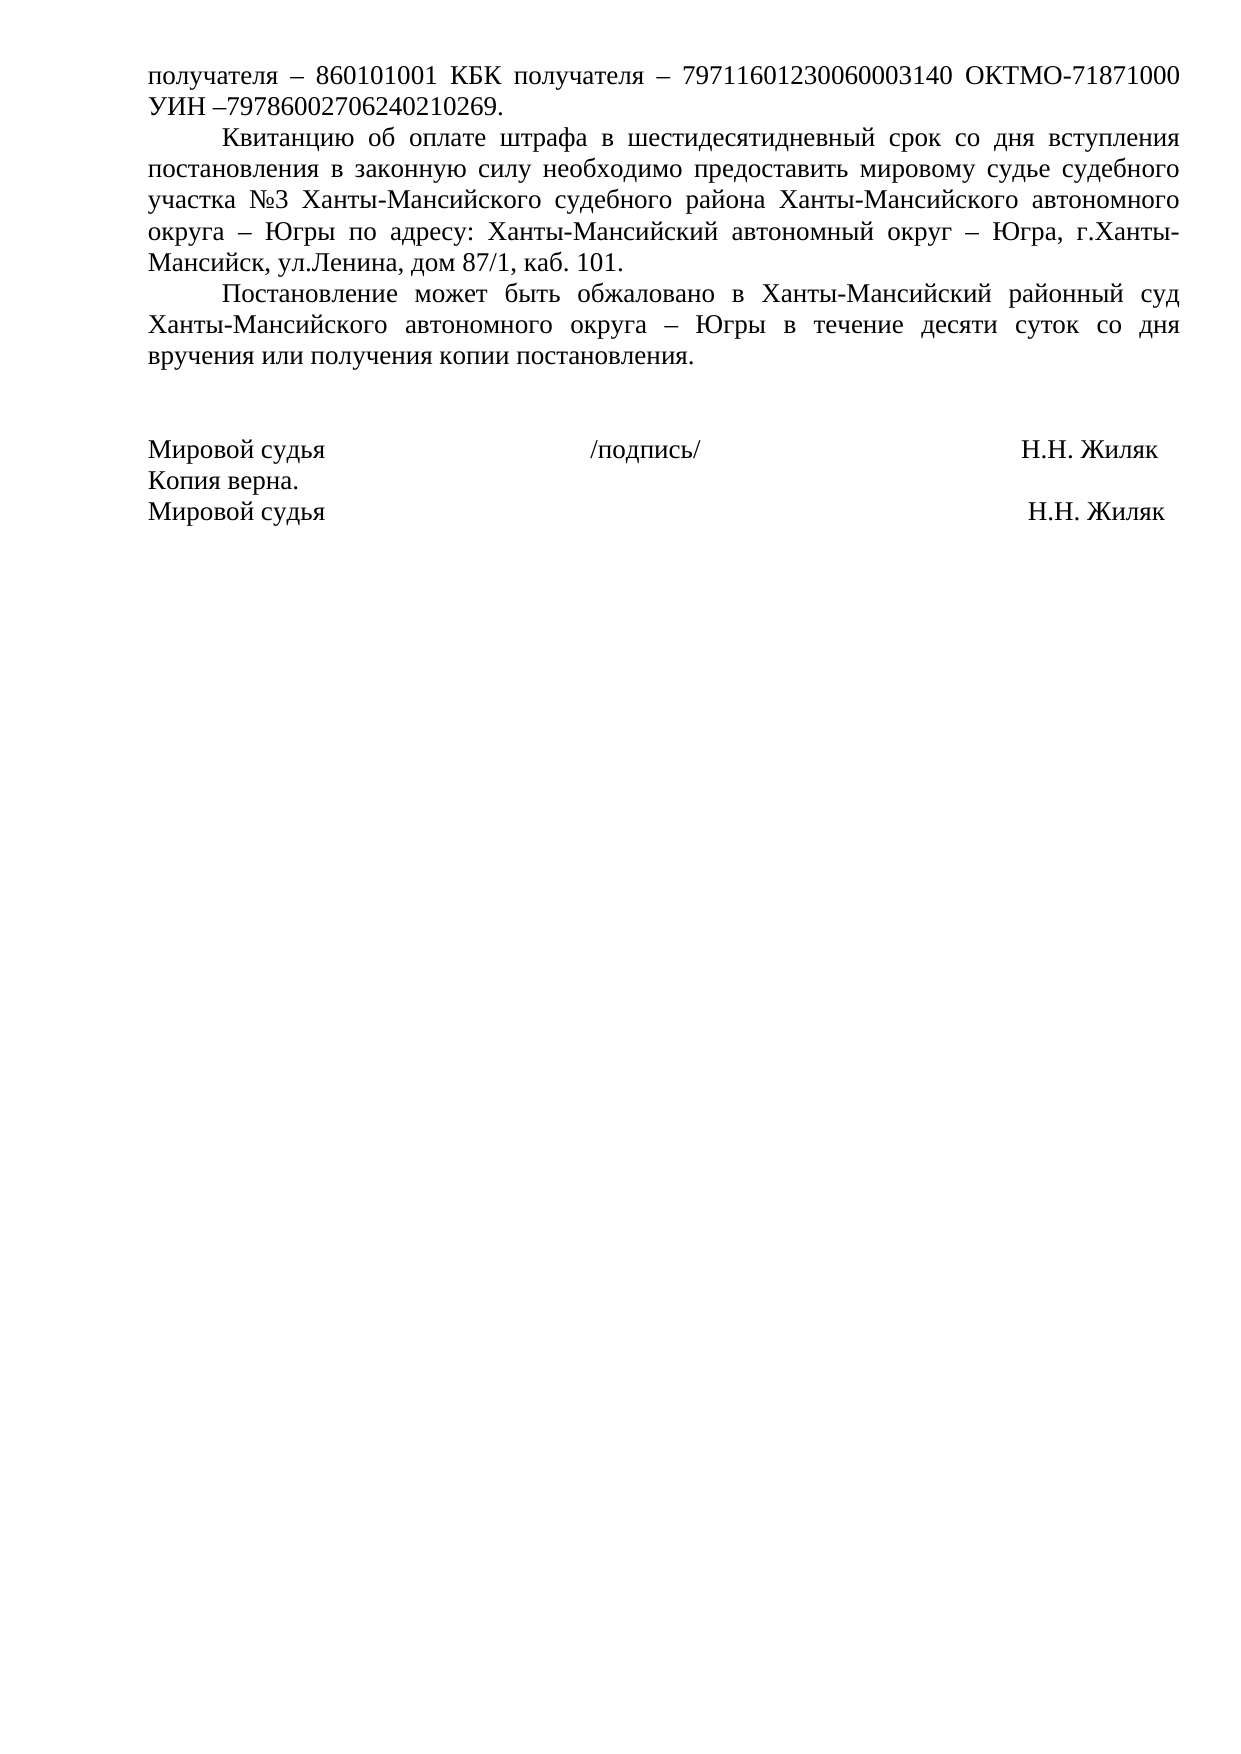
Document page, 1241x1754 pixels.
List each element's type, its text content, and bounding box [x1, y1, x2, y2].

text Постановление может быть обжаловано в Ханты-Мансийский районный суд Ханты-Мансийского автономного округа – Югры в течение десяти суток со дня вручения или получения копии постановления. [148, 277, 1181, 371]
text Мировой судья /подпись/ Н.Н. Жиляк [148, 433, 1181, 464]
text Мировой судья Н.Н. Жиляк [148, 495, 1181, 526]
text Копия верна. [148, 464, 1181, 495]
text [148, 59, 1181, 121]
text Квитанцию об оплате штрафа в шестидесятидневный срок со дня вступления постановления в законную силу необходимо предоставить мировому судье судебного участка №3 Ханты-Мансийского судебного района Ханты-Мансийского автономного округа – Югры по адресу: Ханты-Мансийский автономный округ – Югра, г.Ханты-Мансийск, ул.Ленина, дом 87/1, каб. 101. [148, 121, 1181, 277]
